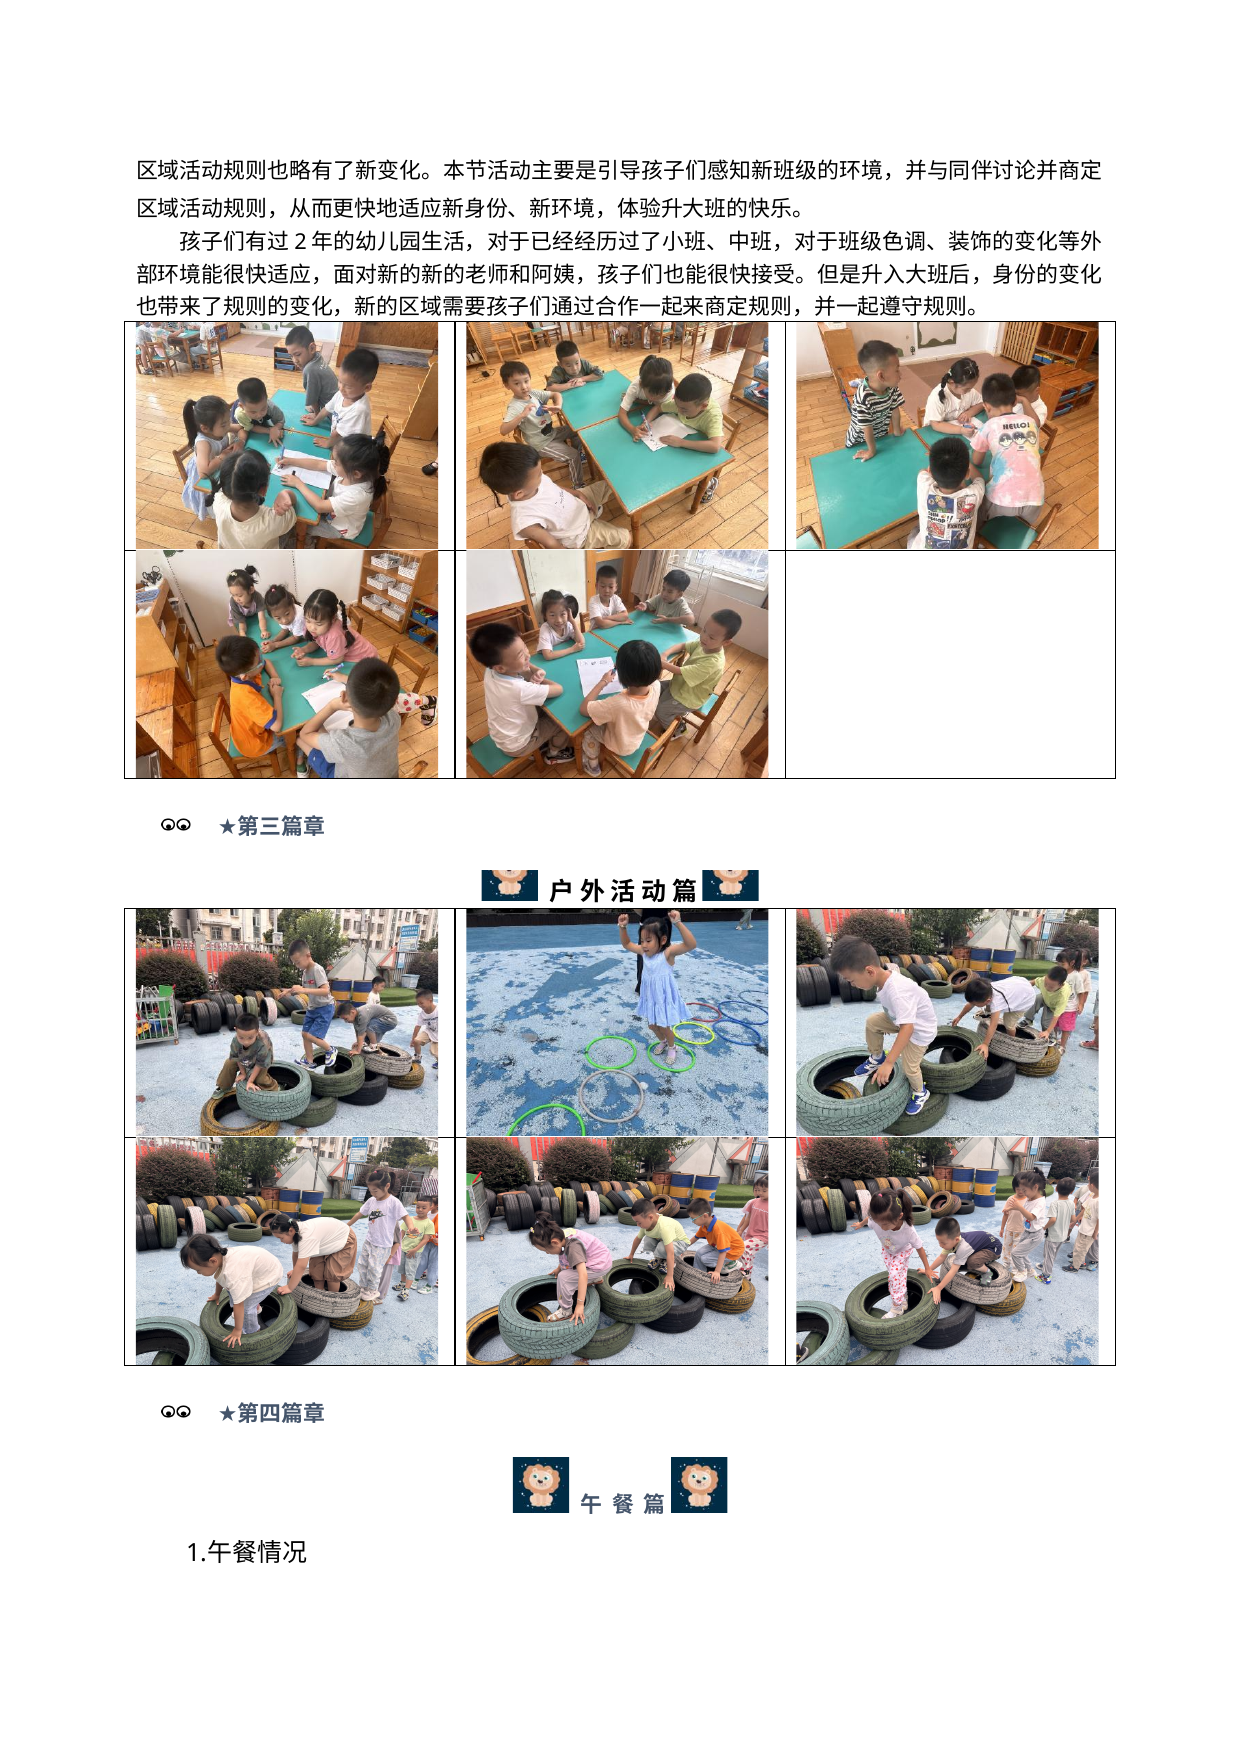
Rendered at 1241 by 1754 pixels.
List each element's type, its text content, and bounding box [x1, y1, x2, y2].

text ★第四篇章 [136, 1396, 1104, 1428]
picture [135, 322, 439, 549]
picture [135, 1137, 439, 1365]
picture [796, 909, 1099, 1136]
picture [466, 322, 769, 549]
text ★第三篇章 [136, 809, 1104, 841]
text 户 外 活 动 篇 [136, 871, 1104, 908]
picture [512, 1457, 570, 1513]
text 孩子们有过2年的幼儿园生活，对于已经经历过了小班、中班，对于班级色调、装饰的变化等外部环境能很快适应，面对新的新的老师和阿姨，孩子们也能很快接受。但是升入大班后，身份的变化也带来了规则的变化，新的区域需要孩子们通过合作一起来商定规则，并一起遵守规则。 [136, 224, 1104, 321]
table_cell [439, 551, 454, 778]
table_cell [786, 1138, 796, 1365]
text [136, 149, 1104, 224]
text 1.午餐情况 [136, 1518, 1104, 1583]
picture [481, 870, 538, 901]
picture [135, 909, 439, 1136]
text 午 餐 篇 [136, 1458, 1104, 1518]
table_cell [769, 551, 785, 778]
picture [466, 1137, 769, 1365]
table_cell [786, 551, 1115, 778]
table_cell [456, 551, 466, 778]
picture [796, 1137, 1099, 1365]
picture [135, 810, 218, 835]
table_cell [1099, 1138, 1115, 1365]
table_cell [769, 1138, 785, 1365]
table_cell [439, 1138, 454, 1365]
table_header [456, 322, 785, 550]
table_cell [456, 1138, 466, 1365]
table_cell [125, 1138, 135, 1365]
picture [796, 322, 1099, 549]
table_header [125, 909, 454, 1137]
table_header [125, 322, 454, 550]
picture [135, 550, 439, 778]
picture [702, 870, 759, 901]
table_cell [125, 551, 135, 778]
picture [466, 550, 769, 778]
table_header [786, 322, 1115, 550]
picture [466, 909, 769, 1136]
picture [135, 1397, 218, 1422]
picture [671, 1457, 728, 1513]
table_header [456, 909, 785, 1137]
table_header [786, 909, 1115, 1137]
